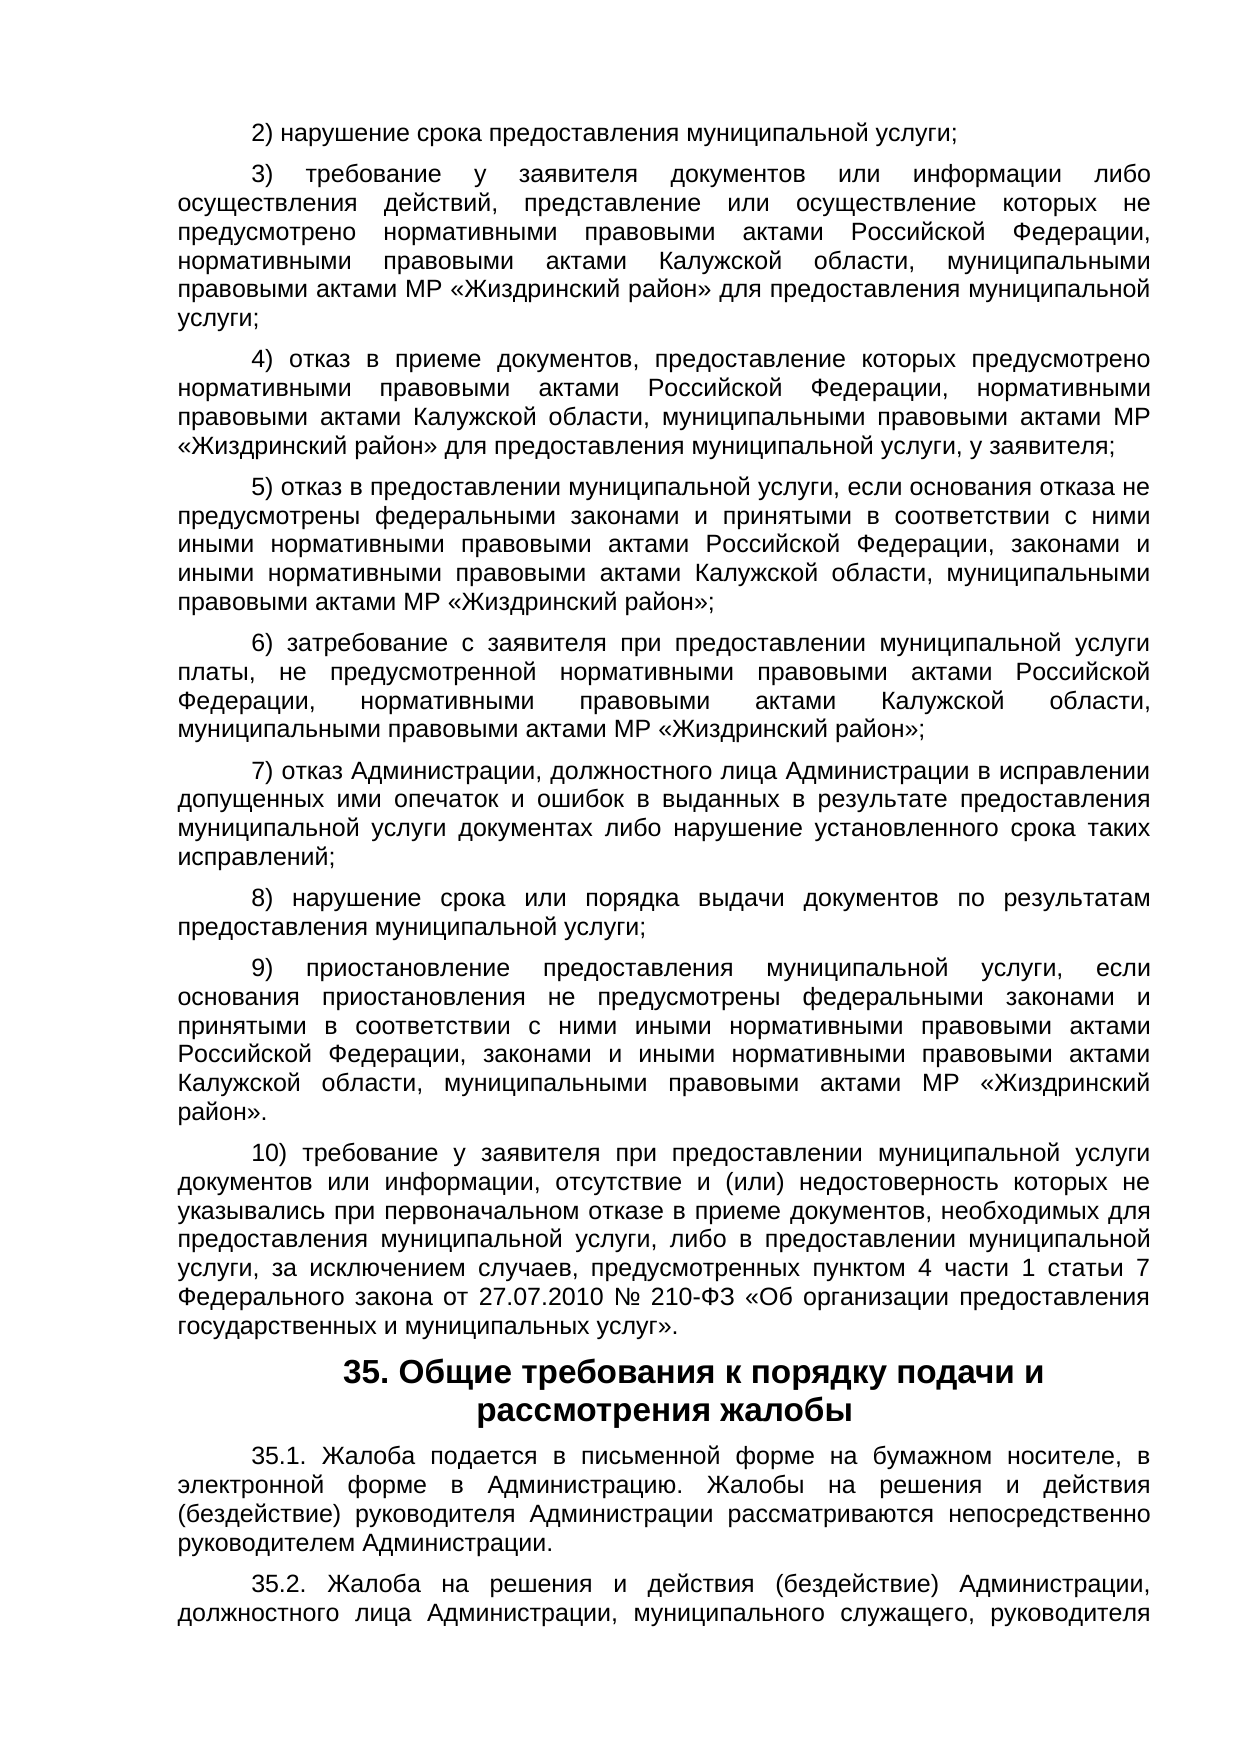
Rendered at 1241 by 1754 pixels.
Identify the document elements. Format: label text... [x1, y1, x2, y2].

text 4) отказ в приеме документов, предоставление которых предусмотрено нормативными правовыми актами Российской Федерации, нормативными правовыми актами Калужской области, муниципальными правовыми актами МР «Жиздринский район» для предоставления муниципальной услуги, у заявителя; [177, 344, 1152, 459]
text 8) нарушение срока или порядка выдачи документов по результатам предоставления муниципальной услуги; [177, 883, 1152, 941]
text 5) отказ в предоставлении муниципальной услуги, если основания отказа не предусмотрены федеральными законами и принятыми в соответствии с ними иными нормативными правовыми актами Российской Федерации, законами и иными нормативными правовыми актами Калужской области, муниципальными правовыми актами МР «Жиздринский район»; [177, 472, 1152, 616]
text 7) отказ Администрации, должностного лица Администрации в исправлении допущенных ими опечаток и ошибок в выданных в результате предоставления муниципальной услуги документах либо нарушение установленного срока таких исправлений; [177, 756, 1152, 871]
text 3) требование у заявителя документов или информации либо осуществления действий, представление или осуществление которых не предусмотрено нормативными правовыми актами Российской Федерации, нормативными правовыми актами Калужской области, муниципальными правовыми актами МР «Жиздринский район» для предоставления муниципальной услуги; [177, 159, 1152, 332]
text 35. Общие требования к порядку подачи и рассмотрения жалобы [177, 1352, 1152, 1429]
text 35.1. Жалоба подается в письменной форме на бумажном носителе, в электронной форме в Администрацию. Жалобы на решения и действия (бездействие) руководителя Администрации рассматриваются непосредственно руководителем Администрации. [177, 1441, 1152, 1556]
text 10) требование у заявителя при предоставлении муниципальной услуги документов или информации, отсутствие и (или) недостоверность которых не указывались при первоначальном отказе в приеме документов, необходимых для предоставления муниципальной услуги, либо в предоставлении муниципальной услуги, за исключением случаев, предусмотренных пунктом 4 части 1 статьи 7 Федерального закона от 27.07.2010 № 210-ФЗ «Об организации предоставления государственных и муниципальных услуг». [177, 1138, 1152, 1339]
text 6) затребование с заявителя при предоставлении муниципальной услуги платы, не предусмотренной нормативными правовыми актами Российской Федерации, нормативными правовыми актами Калужской области, муниципальными правовыми актами МР «Жиздринский район»; [177, 628, 1152, 743]
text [177, 1569, 1152, 1626]
text 9) приостановление предоставления муниципальной услуги, если основания приостановления не предусмотрены федеральными законами и принятыми в соответствии с ними иными нормативными правовыми актами Российской Федерации, законами и иными нормативными правовыми актами Калужской области, муниципальными правовыми актами МР «Жиздринский район». [177, 953, 1152, 1126]
text 2) нарушение срока предоставления муниципальной услуги; [177, 118, 1152, 147]
